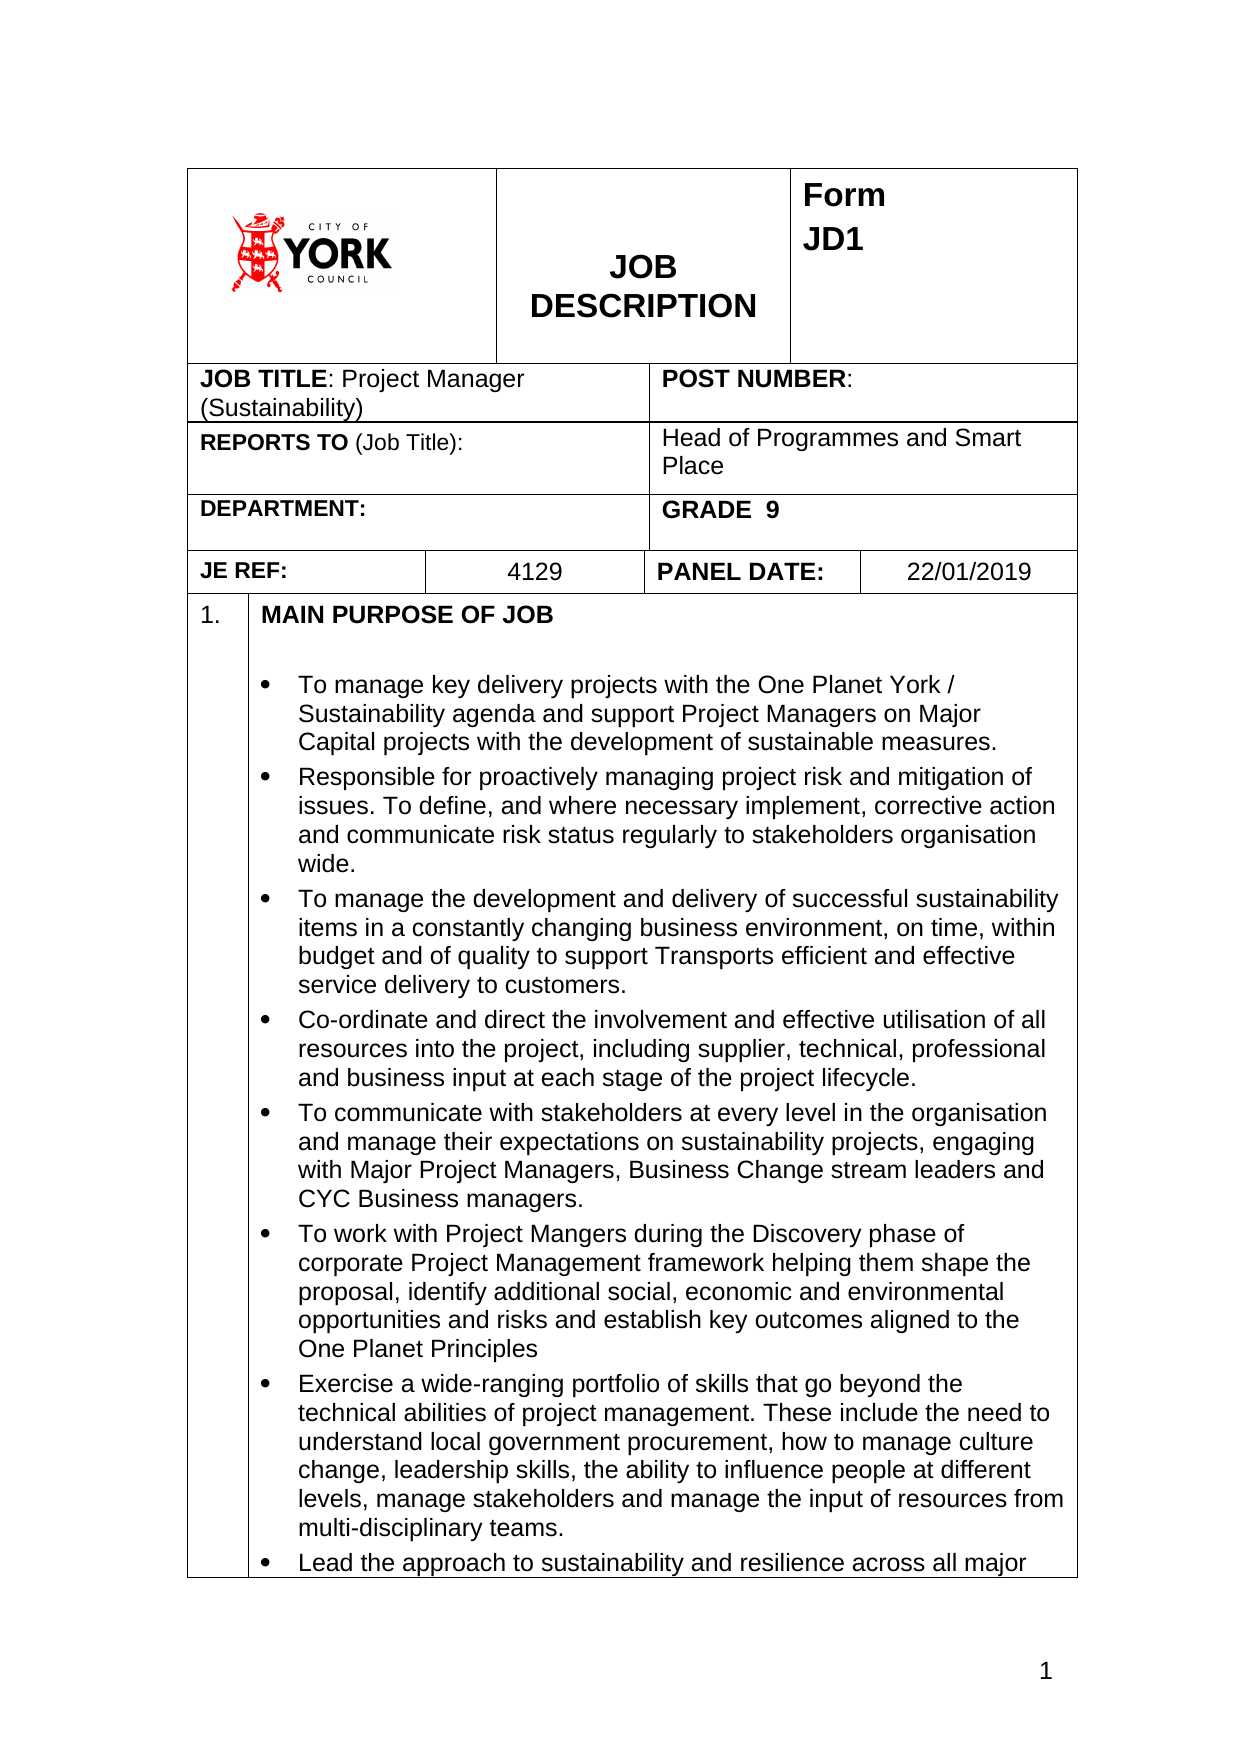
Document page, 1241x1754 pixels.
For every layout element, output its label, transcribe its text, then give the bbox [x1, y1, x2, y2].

table_header [188, 169, 496, 363]
table_cell 22/01/2019 [861, 551, 1077, 592]
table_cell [249, 594, 1077, 1577]
table_cell JOB TITLE: Project Manager (Sustainability) [188, 364, 649, 421]
table_cell POST NUMBER: [650, 364, 1077, 421]
table_cell JE REF: [188, 551, 425, 592]
table_cell 1. [188, 594, 248, 1577]
table_header Form JD1 [791, 169, 1077, 363]
picture [224, 209, 400, 296]
table_cell Head of Programmes and Smart Place [650, 423, 1077, 494]
table_cell REPORTS TO (Job Title): [188, 423, 649, 494]
table_cell DEPARTMENT: [188, 495, 649, 550]
table_cell PANEL DATE: [645, 551, 860, 592]
table_cell GRADE 9 [650, 495, 1077, 550]
table_cell 4129 [426, 551, 644, 592]
table_header JOB DESCRIPTION [497, 169, 790, 363]
